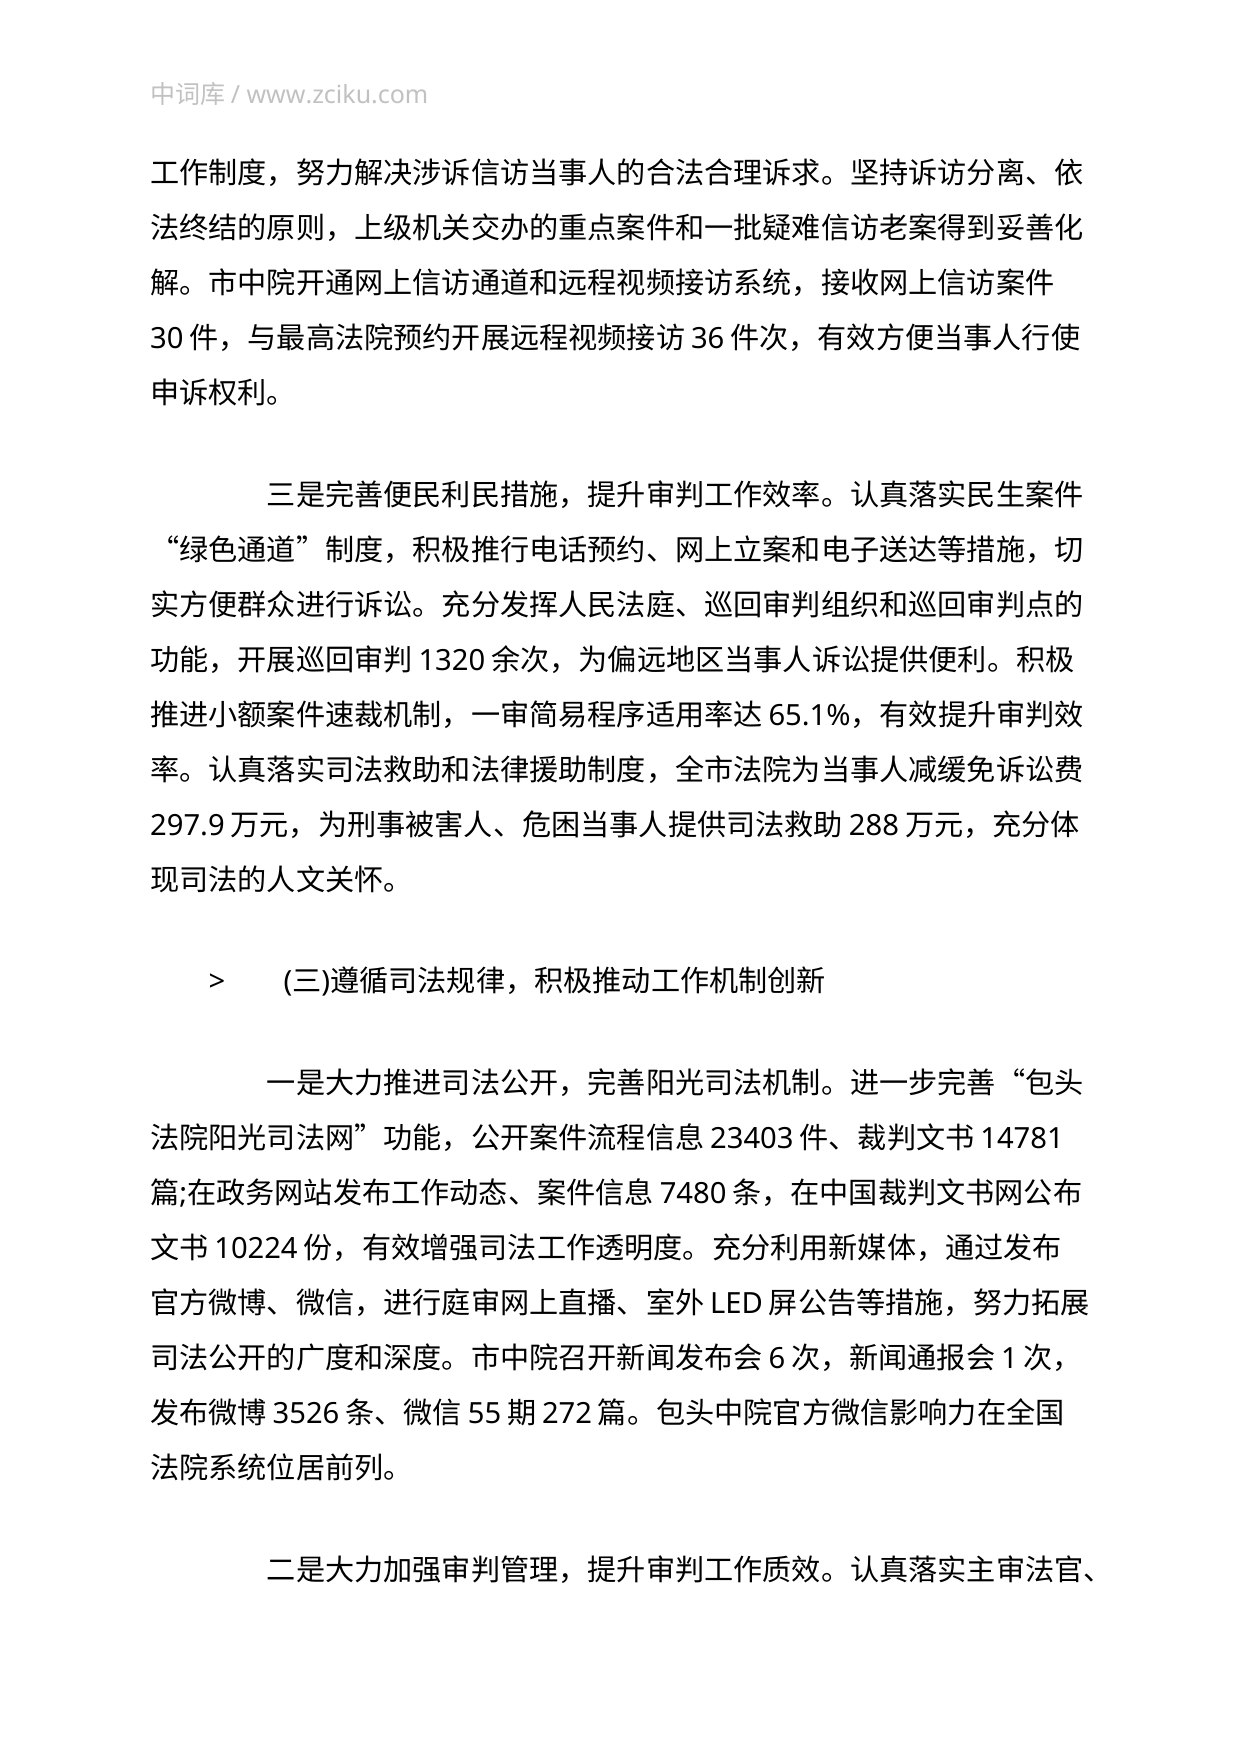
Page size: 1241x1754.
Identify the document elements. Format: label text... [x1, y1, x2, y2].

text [150, 150, 1090, 412]
text 一是大力推进司法公开，完善阳光司法机制。进一步完善“包头法院阳光司法网”功能，公开案件流程信息23403件、裁判文书14781篇;在政务网站发布工作动态、案件信息7480条，在中国裁判文书网公布文书10224份，有效增强司法工作透明度。充分利用新媒体，通过发布官方微博、微信，进行庭审网上直播、室外LED屏公告等措施，努力拓展司法公开的广度和深度。市中院召开新闻发布会6次，新闻通报会1次，发布微博3526条、微信55期272篇。包头中院官方微信影响力在全国法院系统位居前列。 [150, 1060, 1090, 1487]
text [150, 1546, 1090, 1589]
text > (三)遵循司法规律，积极推动工作机制创新 [150, 958, 1090, 1000]
text 三是完善便民利民措施，提升审判工作效率。认真落实民生案件“绿色通道”制度，积极推行电话预约、网上立案和电子送达等措施，切实方便群众进行诉讼。充分发挥人民法庭、巡回审判组织和巡回审判点的功能，开展巡回审判1320余次，为偏远地区当事人诉讼提供便利。积极推进小额案件速裁机制，一审简易程序适用率达65.1%，有效提升审判效率。认真落实司法救助和法律援助制度，全市法院为当事人减缓免诉讼费297.9万元，为刑事被害人、危困当事人提供司法救助288万元，充分体现司法的人文关怀。 [150, 471, 1090, 898]
